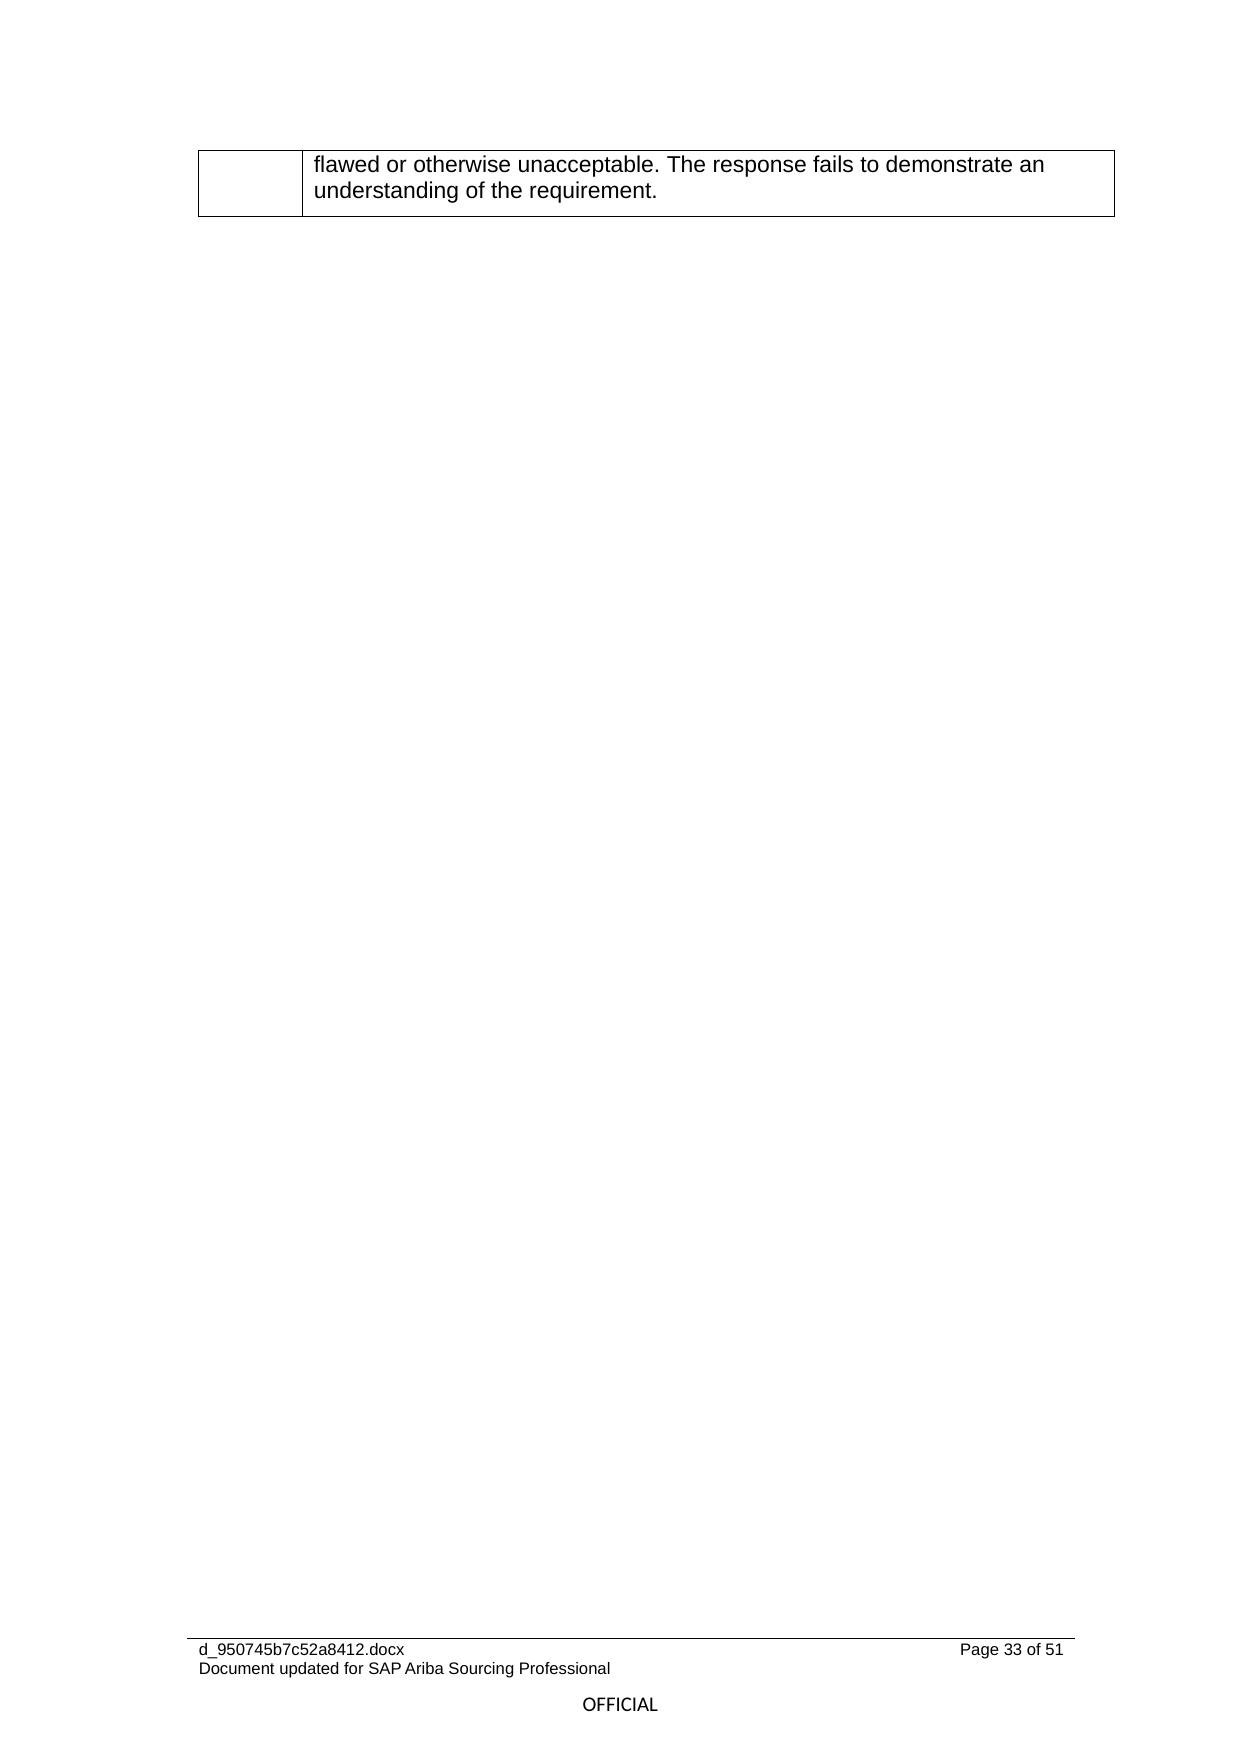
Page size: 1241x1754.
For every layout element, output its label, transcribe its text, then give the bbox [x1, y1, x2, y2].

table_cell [303, 151, 1114, 216]
table_cell 0 [199, 151, 302, 216]
